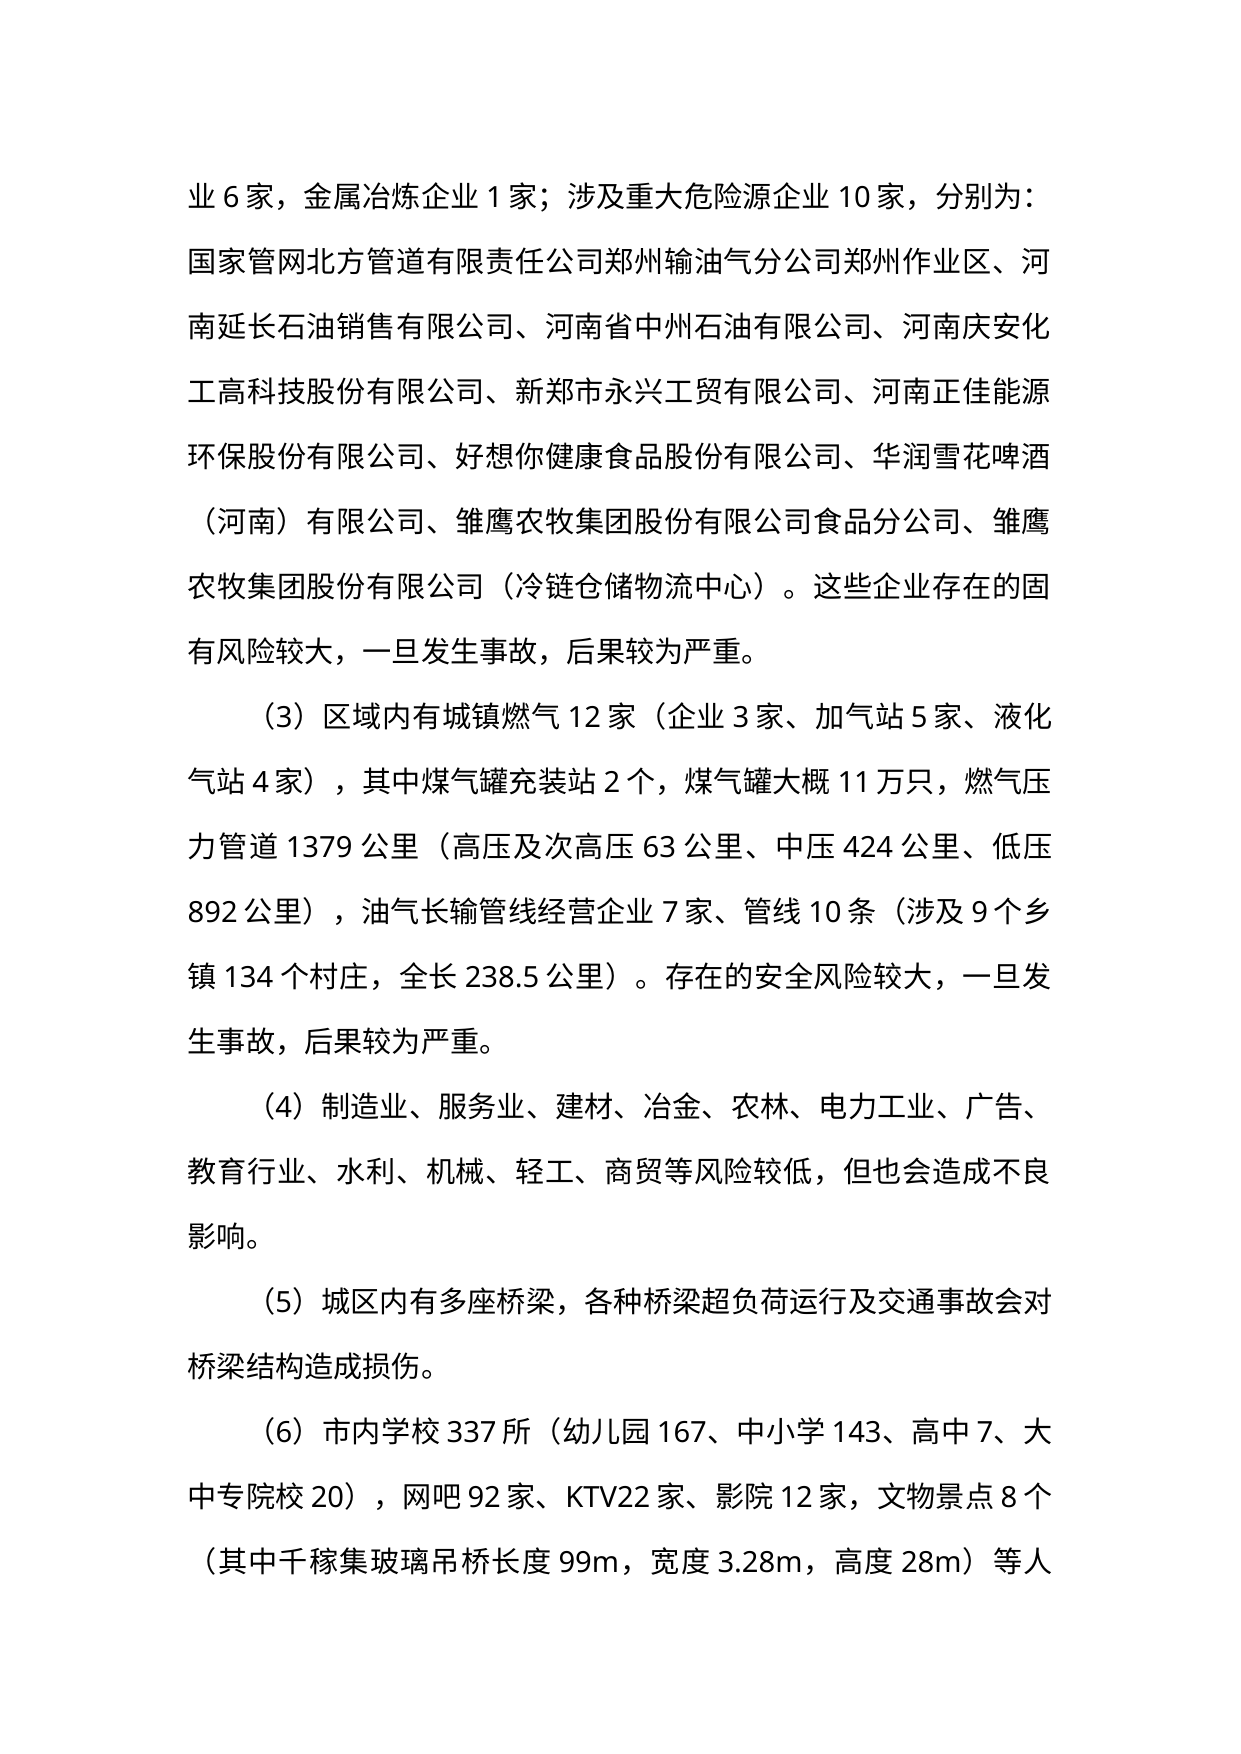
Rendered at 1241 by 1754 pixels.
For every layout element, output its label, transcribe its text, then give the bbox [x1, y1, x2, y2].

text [187, 1397, 1053, 1592]
text （3）区域内有城镇燃气12家（企业3家、加气站5家、液化气站4家），其中煤气罐充装站2个，煤气罐大概11万只，燃气压力管道1379公里（高压及次高压63公里、中压424公里、低压892公里），油气长输管线经营企业7家、管线10条（涉及9个乡镇134个村庄，全长238.5公里）。存在的安全风险较大，一旦发生事故，后果较为严重。 [187, 682, 1053, 1072]
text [187, 162, 1053, 682]
text （4）制造业、服务业、建材、冶金、农林、电力工业、广告、教育行业、水利、机械、轻工、商贸等风险较低，但也会造成不良影响。 [187, 1072, 1053, 1267]
text （5）城区内有多座桥梁，各种桥梁超负荷运行及交通事故会对桥梁结构造成损伤。 [187, 1267, 1053, 1397]
